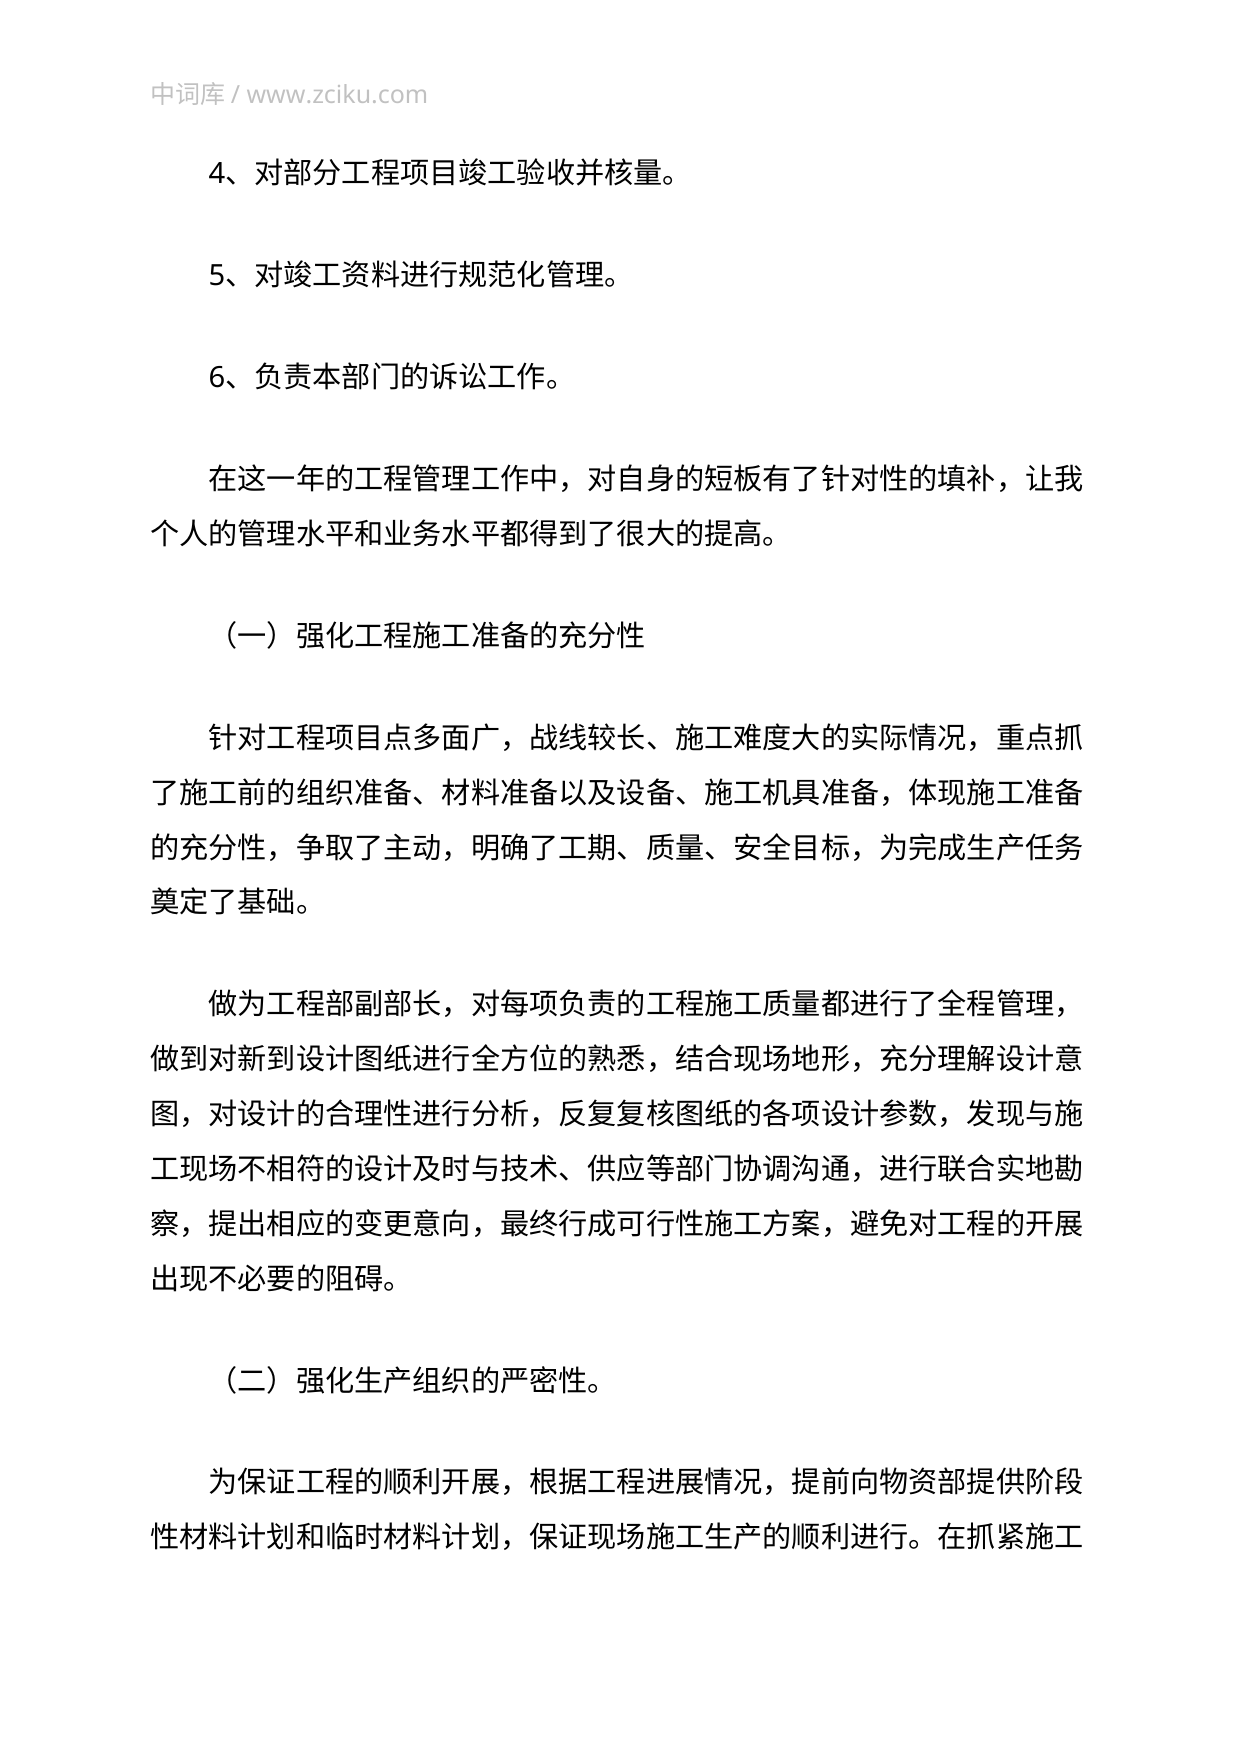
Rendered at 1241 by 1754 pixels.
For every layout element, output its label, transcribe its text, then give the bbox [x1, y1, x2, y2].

text （二）强化生产组织的严密性。 [150, 1357, 1090, 1399]
text 针对工程项目点多面广，战线较长、施工难度大的实际情况，重点抓了施工前的组织准备、材料准备以及设备、施工机具准备，体现施工准备的充分性，争取了主动，明确了工期、质量、安全目标，为完成生产任务奠定了基础。 [150, 714, 1090, 921]
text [150, 1459, 1090, 1556]
text 在这一年的工程管理工作中，对自身的短板有了针对性的填补，让我个人的管理水平和业务水平都得到了很大的提高。 [150, 456, 1090, 553]
text 5、对竣工资料进行规范化管理。 [150, 252, 1090, 294]
text 6、负责本部门的诉讼工作。 [150, 354, 1090, 396]
text （一）强化工程施工准备的充分性 [150, 613, 1090, 655]
text 4、对部分工程项目竣工验收并核量。 [150, 150, 1090, 192]
text 做为工程部副部长，对每项负责的工程施工质量都进行了全程管理，做到对新到设计图纸进行全方位的熟悉，结合现场地形，充分理解设计意图，对设计的合理性进行分析，反复复核图纸的各项设计参数，发现与施工现场不相符的设计及时与技术、供应等部门协调沟通，进行联合实地勘察，提出相应的变更意向，最终行成可行性施工方案，避免对工程的开展出现不必要的阻碍。 [150, 981, 1090, 1298]
